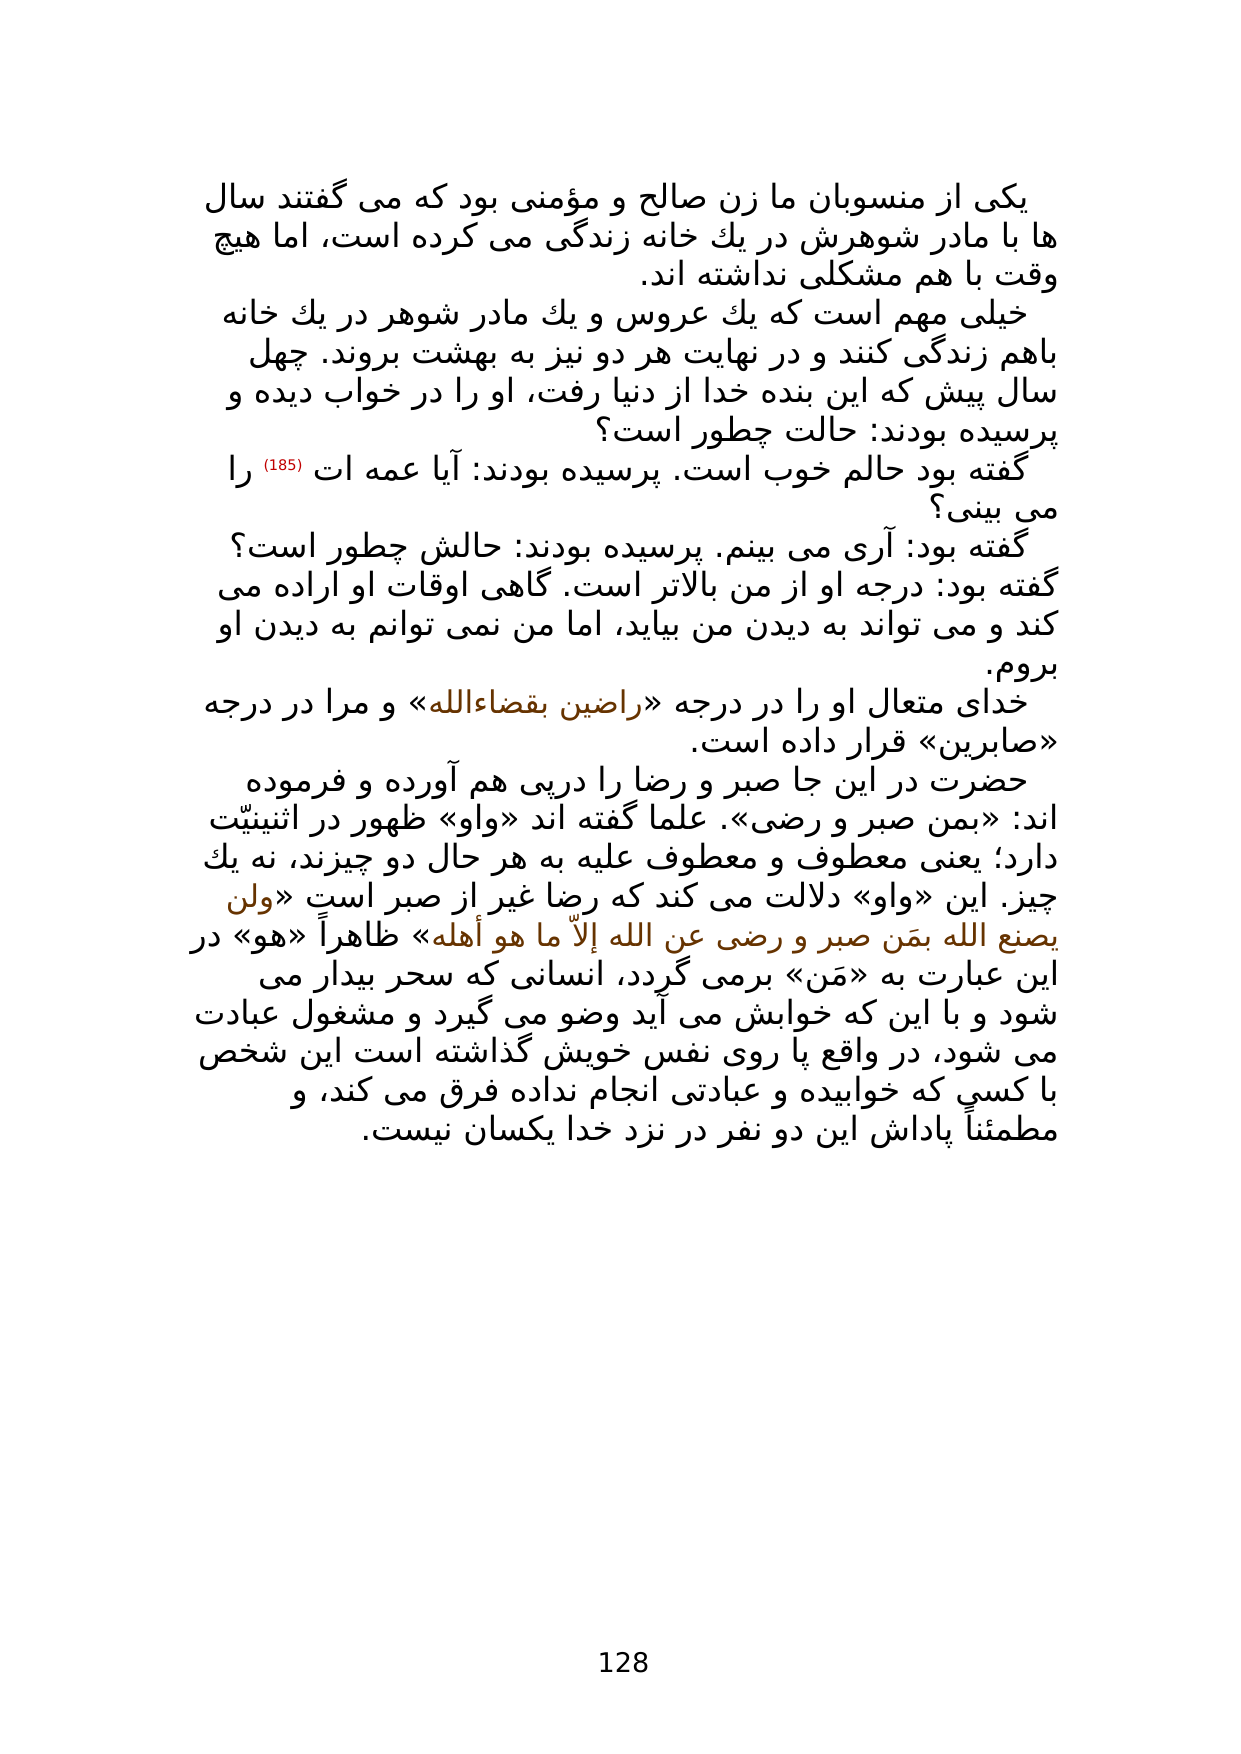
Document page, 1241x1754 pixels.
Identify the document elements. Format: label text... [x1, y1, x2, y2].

text حضرت در اين جا صبر و رضا را درپى هم آورده و فرموده اند: «بمن صبر و رضى». علما گفته اند «واو» ظهور در اثنينيّت دارد؛ يعنى معطوف و معطوف عليه به هر حال دو چيزند، نه يك چيز. اين «واو» دلالت مى كند كه رضا غير از صبر است «ولن يصنع الله بمَن صبر و رضى عن الله إلاّ ما هو أهله» ظاهراً «هو» در اين عبارت به «مَن» برمى گردد، انسانى كه سحر بيدار مى شود و با اين كه خوابش مى آيد وضو مى گيرد و مشغول عبادت مى شود، در واقع پا روى نفس خويش گذاشته است اين شخص با كسى كه خوابيده و عبادتى انجام نداده فرق مى كند، و مطمئناً پاداش اين دو نفر در نزد خدا يكسان نيست. [187, 760, 1059, 1148]
text گفته بود حالم خوب است. پرسيده بودند: آيا عمه ات (185) را مى بينى؟ [187, 449, 1059, 527]
text يكى از منسوبان ما زن صالح و مؤمنى بود كه مى گفتند سال ها با مادر شوهرش در يك خانه زندگى مى كرده است، اما هيچ وقت با هم مشكلى نداشته اند. [187, 177, 1059, 294]
text خداى متعال او را در درجه «راضين بقضاءالله» و مرا در درجه «صابرين» قرار داده است. [187, 682, 1059, 760]
text گفته بود: آرى مى بينم. پرسيده بودند: حالش چطور است؟ گفته بود: درجه او از من بالاتر است. گاهى اوقات او اراده مى كند و مى تواند به ديدن من بيايد، اما من نمى توانم به ديدن او بروم. [187, 527, 1059, 682]
text خيلى مهم است كه يك عروس و يك مادر شوهر در يك خانه باهم زندگى كنند و در نهايت هر دو نيز به بهشت بروند. چهل سال پيش كه اين بنده خدا از دنيا رفت، او را در خواب ديده و پرسيده بودند: حالت چطور است؟ [187, 294, 1059, 449]
